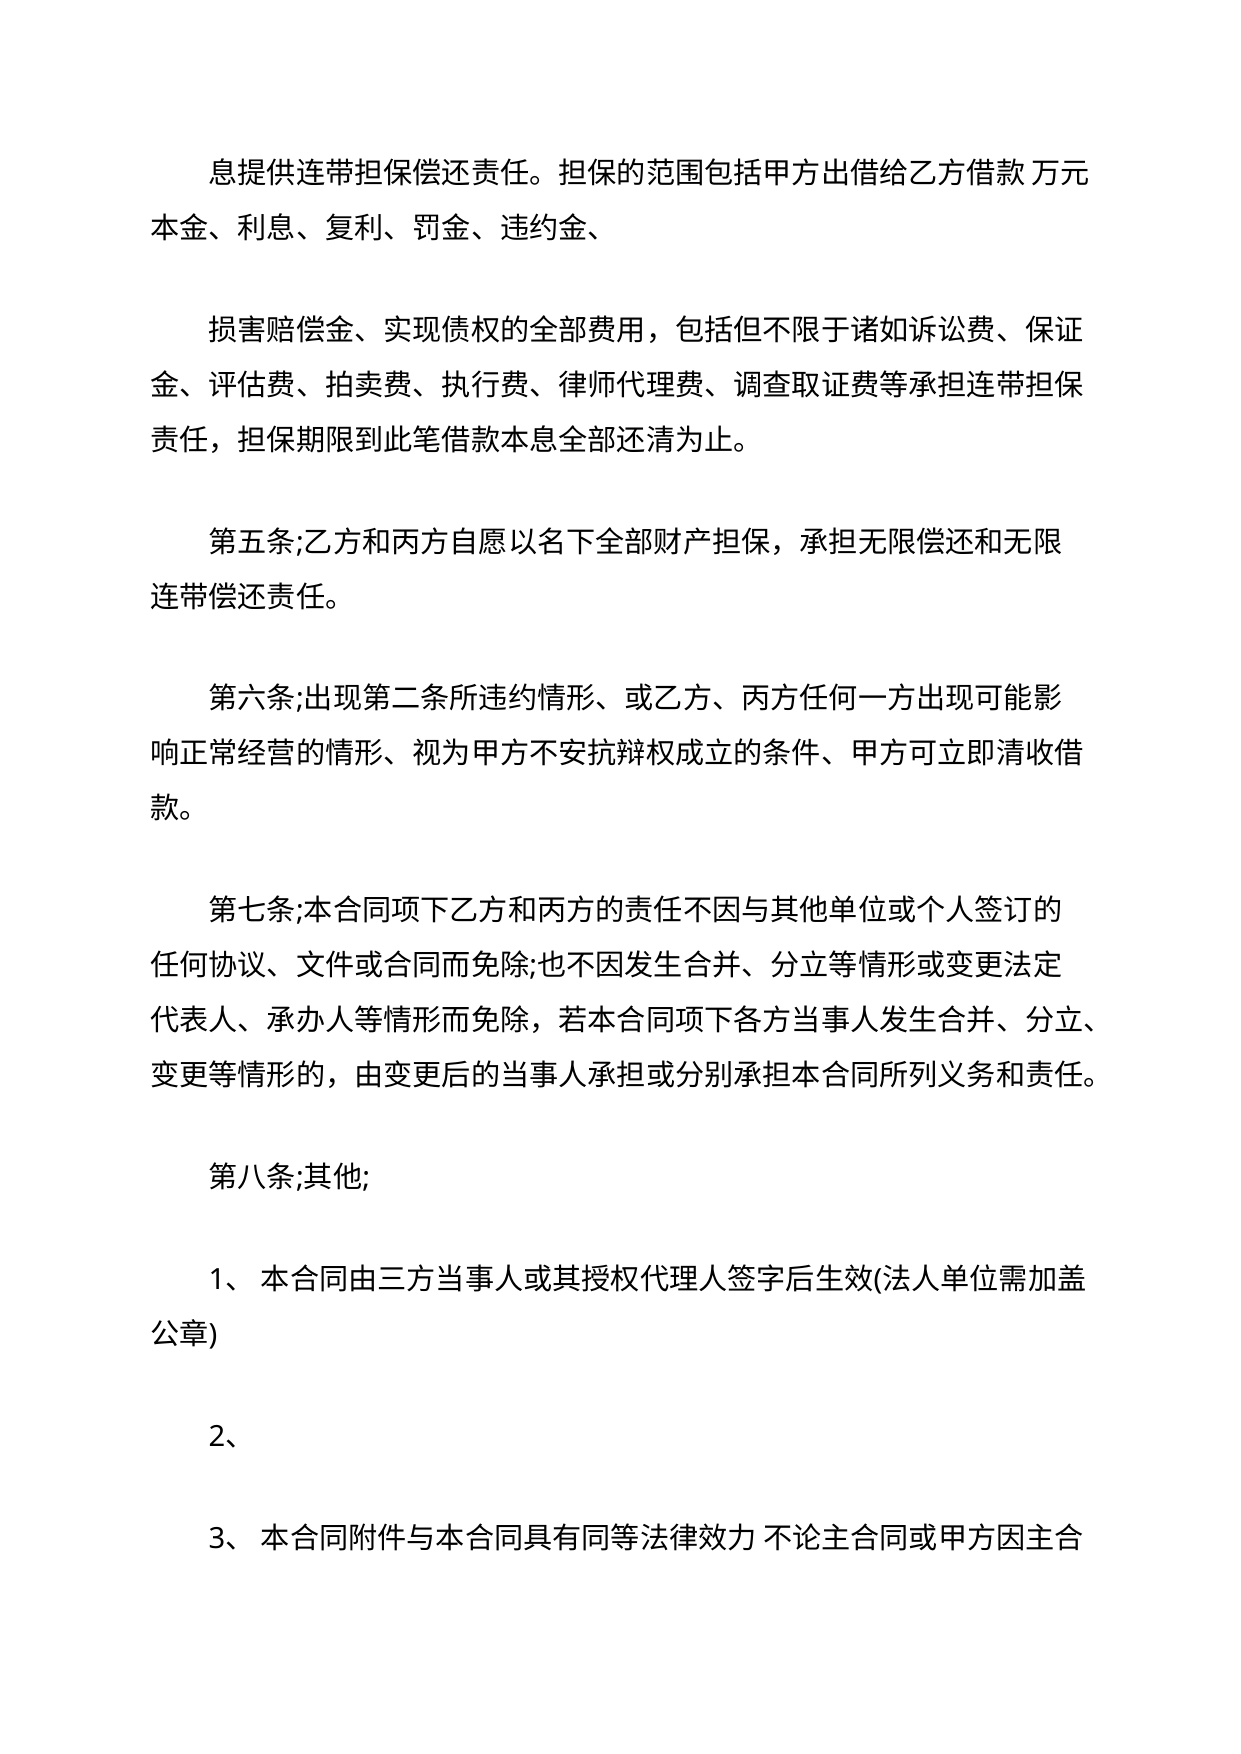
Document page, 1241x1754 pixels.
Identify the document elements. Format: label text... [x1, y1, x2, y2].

text 第八条;其他; [150, 1153, 1090, 1196]
text 第五条;乙方和丙方自愿以名下全部财产担保，承担无限偿还和无限连带偿还责任。 [150, 518, 1090, 616]
text 2、 [150, 1412, 1090, 1455]
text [150, 1514, 1090, 1557]
text 1、 本合同由三方当事人或其授权代理人签字后生效(法人单位需加盖公章) [150, 1255, 1090, 1353]
text 息提供连带担保偿还责任。担保的范围包括甲方出借给乙方借款 万元本金、利息、复利、罚金、违约金、 [150, 150, 1090, 247]
text 第六条;出现第二条所违约情形、或乙方、丙方任何一方出现可能影响正常经营的情形、视为甲方不安抗辩权成立的条件、甲方可立即清收借款。 [150, 675, 1090, 827]
text 第七条;本合同项下乙方和丙方的责任不因与其他单位或个人签订的任何协议、文件或合同而免除;也不因发生合并、分立等情形或变更法定代表人、承办人等情形而免除，若本合同项下各方当事人发生合并、分立、变更等情形的，由变更后的当事人承担或分别承担本合同所列义务和责任。 [150, 887, 1090, 1094]
text 损害赔偿金、实现债权的全部费用，包括但不限于诸如诉讼费、保证金、评估费、拍卖费、执行费、律师代理费、调查取证费等承担连带担保责任，担保期限到此笔借款本息全部还清为止。 [150, 307, 1090, 459]
